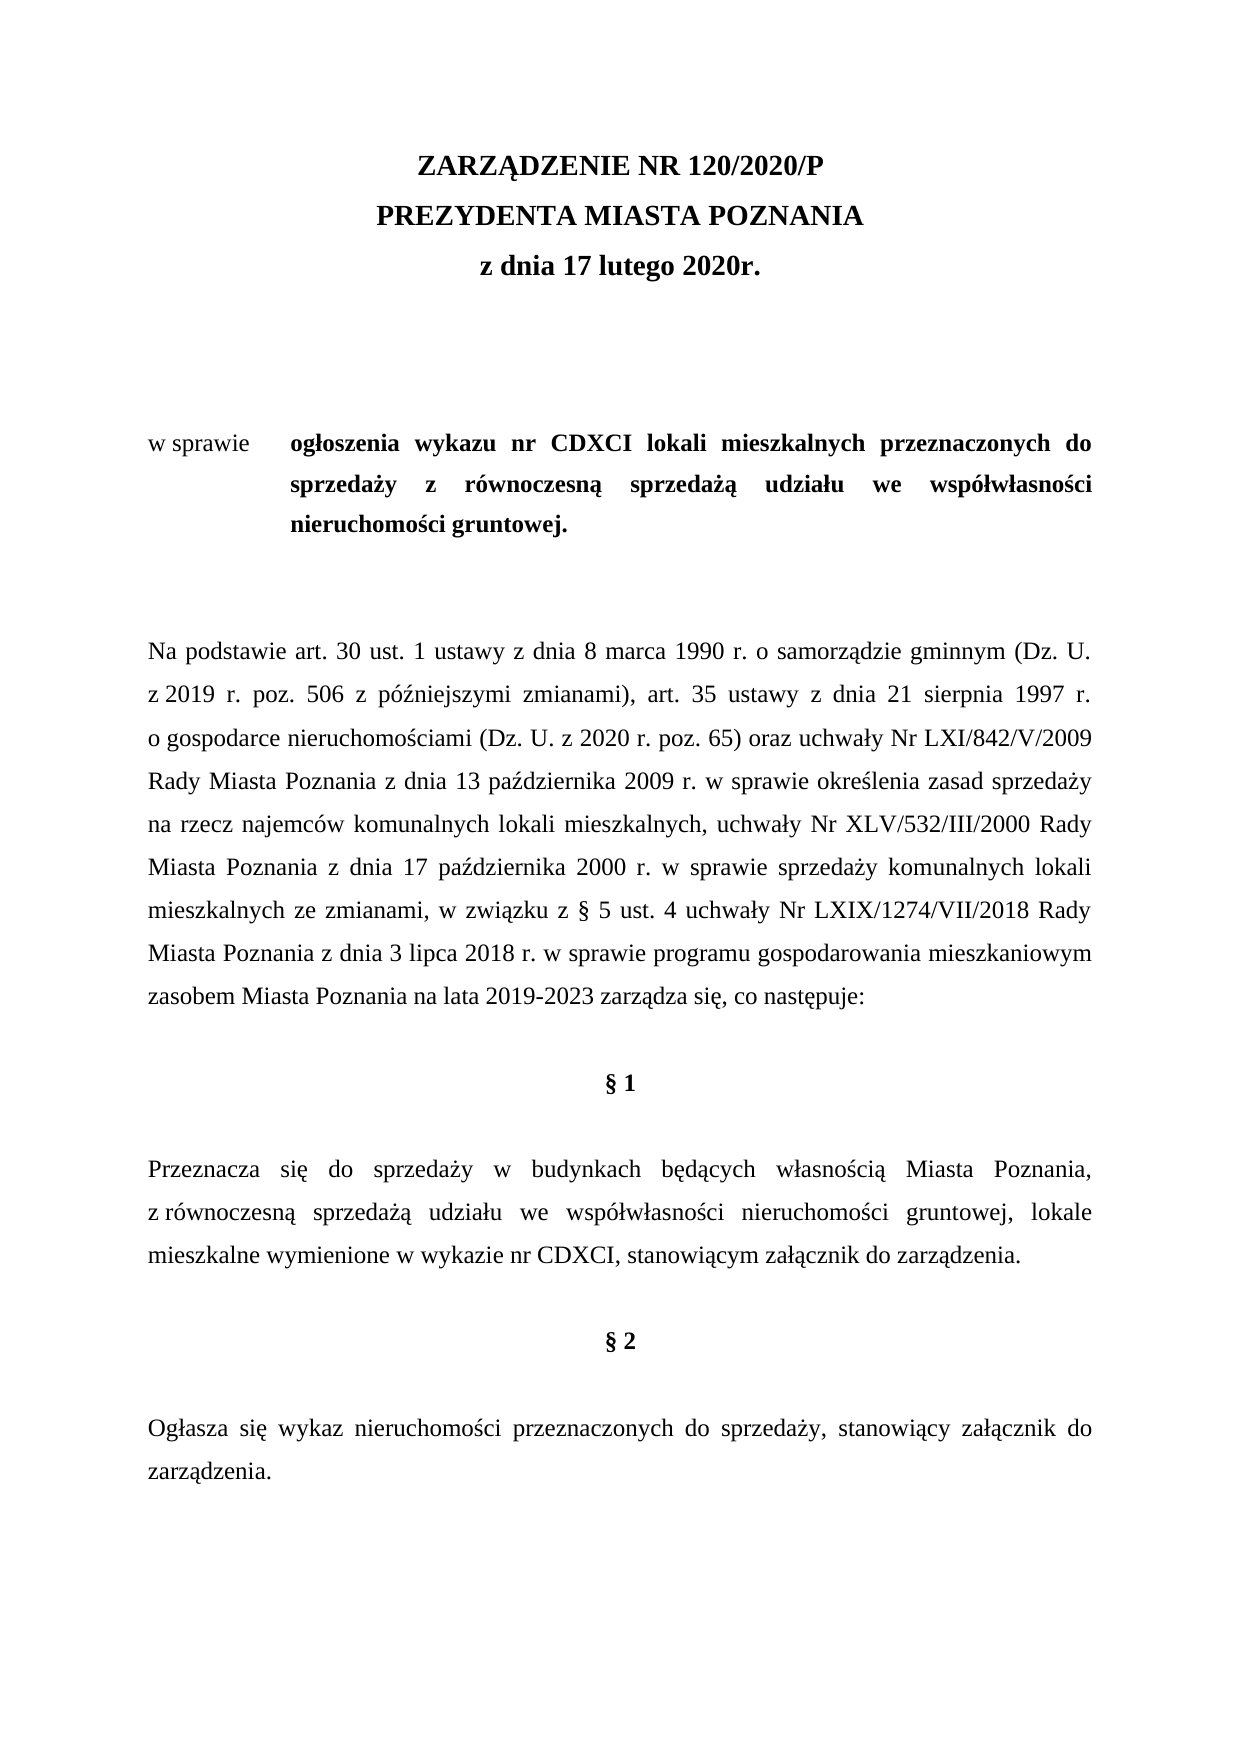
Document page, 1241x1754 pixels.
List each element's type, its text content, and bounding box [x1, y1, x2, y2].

text z dnia 17 lutego 2020r. [148, 248, 1093, 282]
subtitle ZARZĄDZENIE NR [148, 148, 1093, 181]
text Ogłasza się wykaz nieruchomości przeznaczonych do sprzedaży, stanowiący załącznik do zarządzenia. [148, 1413, 1093, 1484]
table_header w sprawie [136, 428, 279, 550]
text Przeznacza się do sprzedaży w budynkach będących własnością Miasta Poznania, z równoczesną sprzedażą udziału we współwłasności nieruchomości gruntowej, lokale mieszkalne wymienione w wykazie nr CDXCI, stanowiącym załącznik do zarządzenia. [148, 1154, 1093, 1269]
text Na podstawie art. 30 ust. 1 ustawy z dnia 8 marca 1990 r. o samorządzie gminnym (Dz. U. z 2019 r. poz. 506 z późniejszymi zmianami), art. 35 ustawy z dnia 21 sierpnia 1997 r. o gospodarce nieruchomościami (Dz. U. z 2020 r. poz. 65) oraz uchwały Nr LXI/842/V/2009 Rady Miasta Poznania z dnia 13 października 2009 r. w sprawie określenia zasad sprzedaży na rzecz najemców komunalnych lokali mieszkalnych, uchwały Nr XLV/532/III/2000 Rady Miasta Poznania z dnia 17 października 2000 r. w sprawie sprzedaży komunalnych lokali mieszkalnych ze zmianami, w związku z § 5 ust. 4 uchwały Nr LXIX/1274/VII/2018 Rady Miasta Poznania z dnia 3 lipca 2018 r. w sprawie programu gospodarowania mieszkaniowym zasobem Miasta Poznania na lata 2019-2023 zarządza się, co następuje: [148, 636, 1093, 1010]
text § 2 [148, 1326, 1093, 1355]
text § 1 [148, 1068, 1093, 1096]
table_header ogłoszenia wykazu nr CDXCI lokali mieszkalnych przeznaczonych do sprzedaży z równoczesną sprzedażą udziału we współwłasności nieruchomości gruntowej. [279, 428, 1104, 550]
subtitle PREZYDENTA MIASTA POZNANIA [148, 198, 1093, 231]
